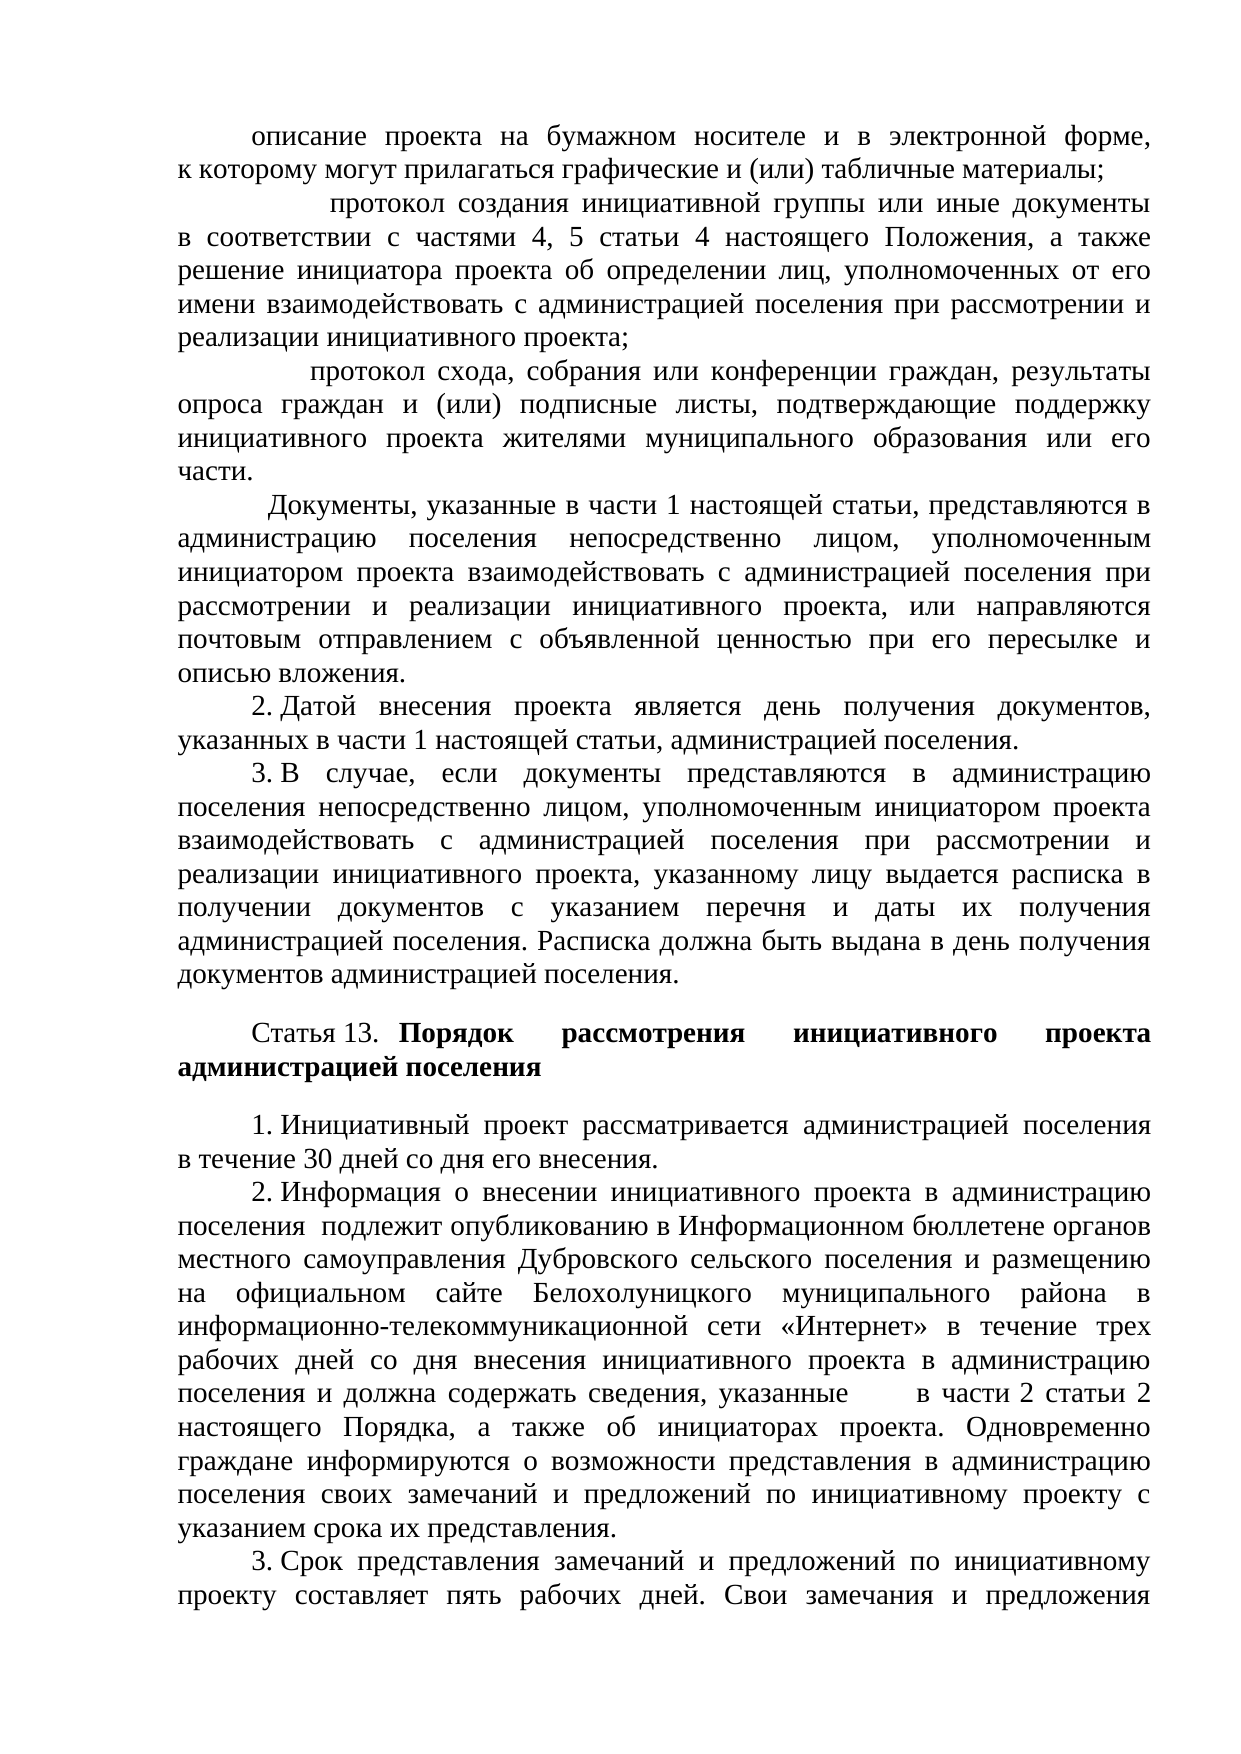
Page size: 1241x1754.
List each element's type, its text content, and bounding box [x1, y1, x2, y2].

list Информация о внесении инициативного проекта в администрацию поселения подлежит опубликованию в Информационном бюллетене органов местного самоуправления Дубровского сельского поселения и размещению на официальном сайте Белохолуницкого муниципального района в информационно-телекоммуникационной сети «Интернет» в течение трех рабочих дней со дня внесения инициативного проекта в администрацию поселения и должна содержать сведения, указанные в части 2 статьи 2 настоящего Порядка, а также об инициаторах проекта. Одновременно граждане информируются о возможности представления в администрацию поселения своих замечаний и предложений по инициативному проекту с указанием срока их представления. [177, 1174, 1152, 1543]
list Инициативный проект рассматривается администрацией поселения в течение 30 дней со дня его внесения. [177, 1107, 1152, 1174]
list Порядок рассмотрения инициативного проекта администрацией поселения [177, 1015, 1152, 1082]
list Датой внесения проекта является день получения документов, указанных в части 1 настоящей статьи, администрацией поселения. [177, 688, 1152, 755]
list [177, 1543, 1152, 1610]
list В случае, если документы представляются в администрацию поселения непосредственно лицом, уполномоченным инициатором проекта взаимодействовать с администрацией поселения при рассмотрении и реализации инициативного проекта, указанному лицу выдается расписка в получении документов с указанием перечня и даты их получения администрацией поселения. Расписка должна быть выдана в день получения документов администрацией поселения. [177, 755, 1152, 990]
list описание проекта на бумажном носителе и в электронной форме, к которому могут прилагаться графические и (или) табличные материалы; [177, 118, 1152, 185]
text протокол схода, собрания или конференции граждан, результаты опроса граждан и (или) подписные листы, подтверждающие поддержку инициативного проекта жителями муниципального образования или его части. [177, 353, 1152, 487]
text Документы, указанные в части 1 настоящей статьи, представляются в администрацию поселения непосредственно лицом, уполномоченным инициатором проекта взаимодействовать с администрацией поселения при рассмотрении и реализации инициативного проекта, или направляются почтовым отправлением с объявленной ценностью при его пересылке и описью вложения. [177, 487, 1152, 688]
text протокол создания инициативной группы или иные документы в соответствии с частями 4, 5 статьи 4 настоящего Положения, а также решение инициатора проекта об определении лиц, уполномоченных от его имени взаимодействовать с администрацией поселения при рассмотрении и реализации инициативного проекта; [177, 185, 1152, 353]
